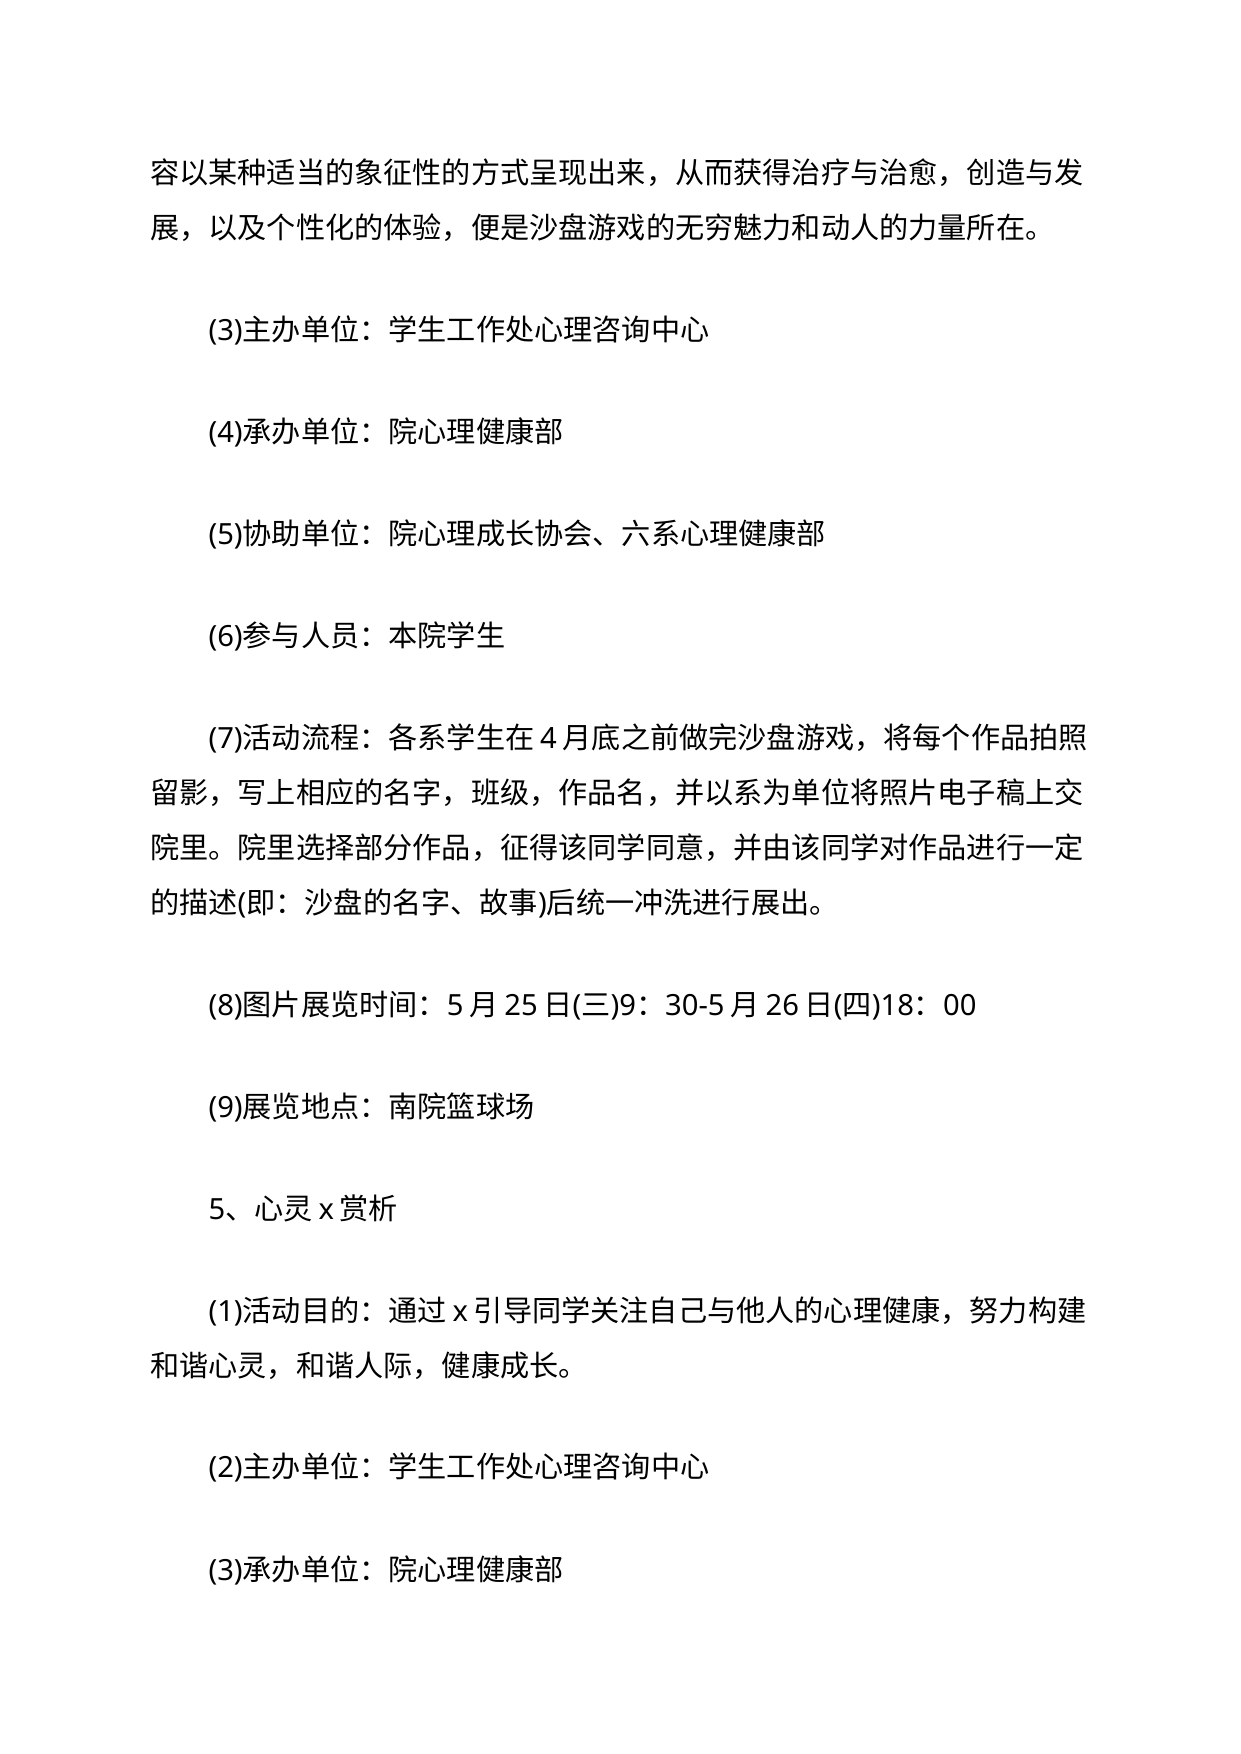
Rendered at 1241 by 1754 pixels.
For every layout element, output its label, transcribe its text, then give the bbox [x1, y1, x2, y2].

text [150, 150, 1090, 247]
text (6)参与人员：本院学生 [150, 613, 1090, 655]
text (2)主办单位：学生工作处心理咨询中心 [150, 1444, 1090, 1486]
text 5、心灵x赏析 [150, 1185, 1090, 1228]
text (1)活动目的：通过x引导同学关注自己与他人的心理健康，努力构建和谐心灵，和谐人际，健康成长。 [150, 1287, 1090, 1384]
text (4)承办单位：院心理健康部 [150, 409, 1090, 451]
text (9)展览地点：南院篮球场 [150, 1083, 1090, 1126]
text (3)主办单位：学生工作处心理咨询中心 [150, 307, 1090, 349]
text (3)承办单位：院心理健康部 [150, 1546, 1090, 1588]
text (7)活动流程：各系学生在4月底之前做完沙盘游戏，将每个作品拍照留影，写上相应的名字，班级，作品名，并以系为单位将照片电子稿上交院里。院里选择部分作品，征得该同学同意，并由该同学对作品进行一定的描述(即：沙盘的名字、故事)后统一冲洗进行展出。 [150, 714, 1090, 922]
text (5)协助单位：院心理成长协会、六系心理健康部 [150, 511, 1090, 553]
text (8)图片展览时间：5月25日(三)9：30-5月26日(四)18：00 [150, 981, 1090, 1024]
